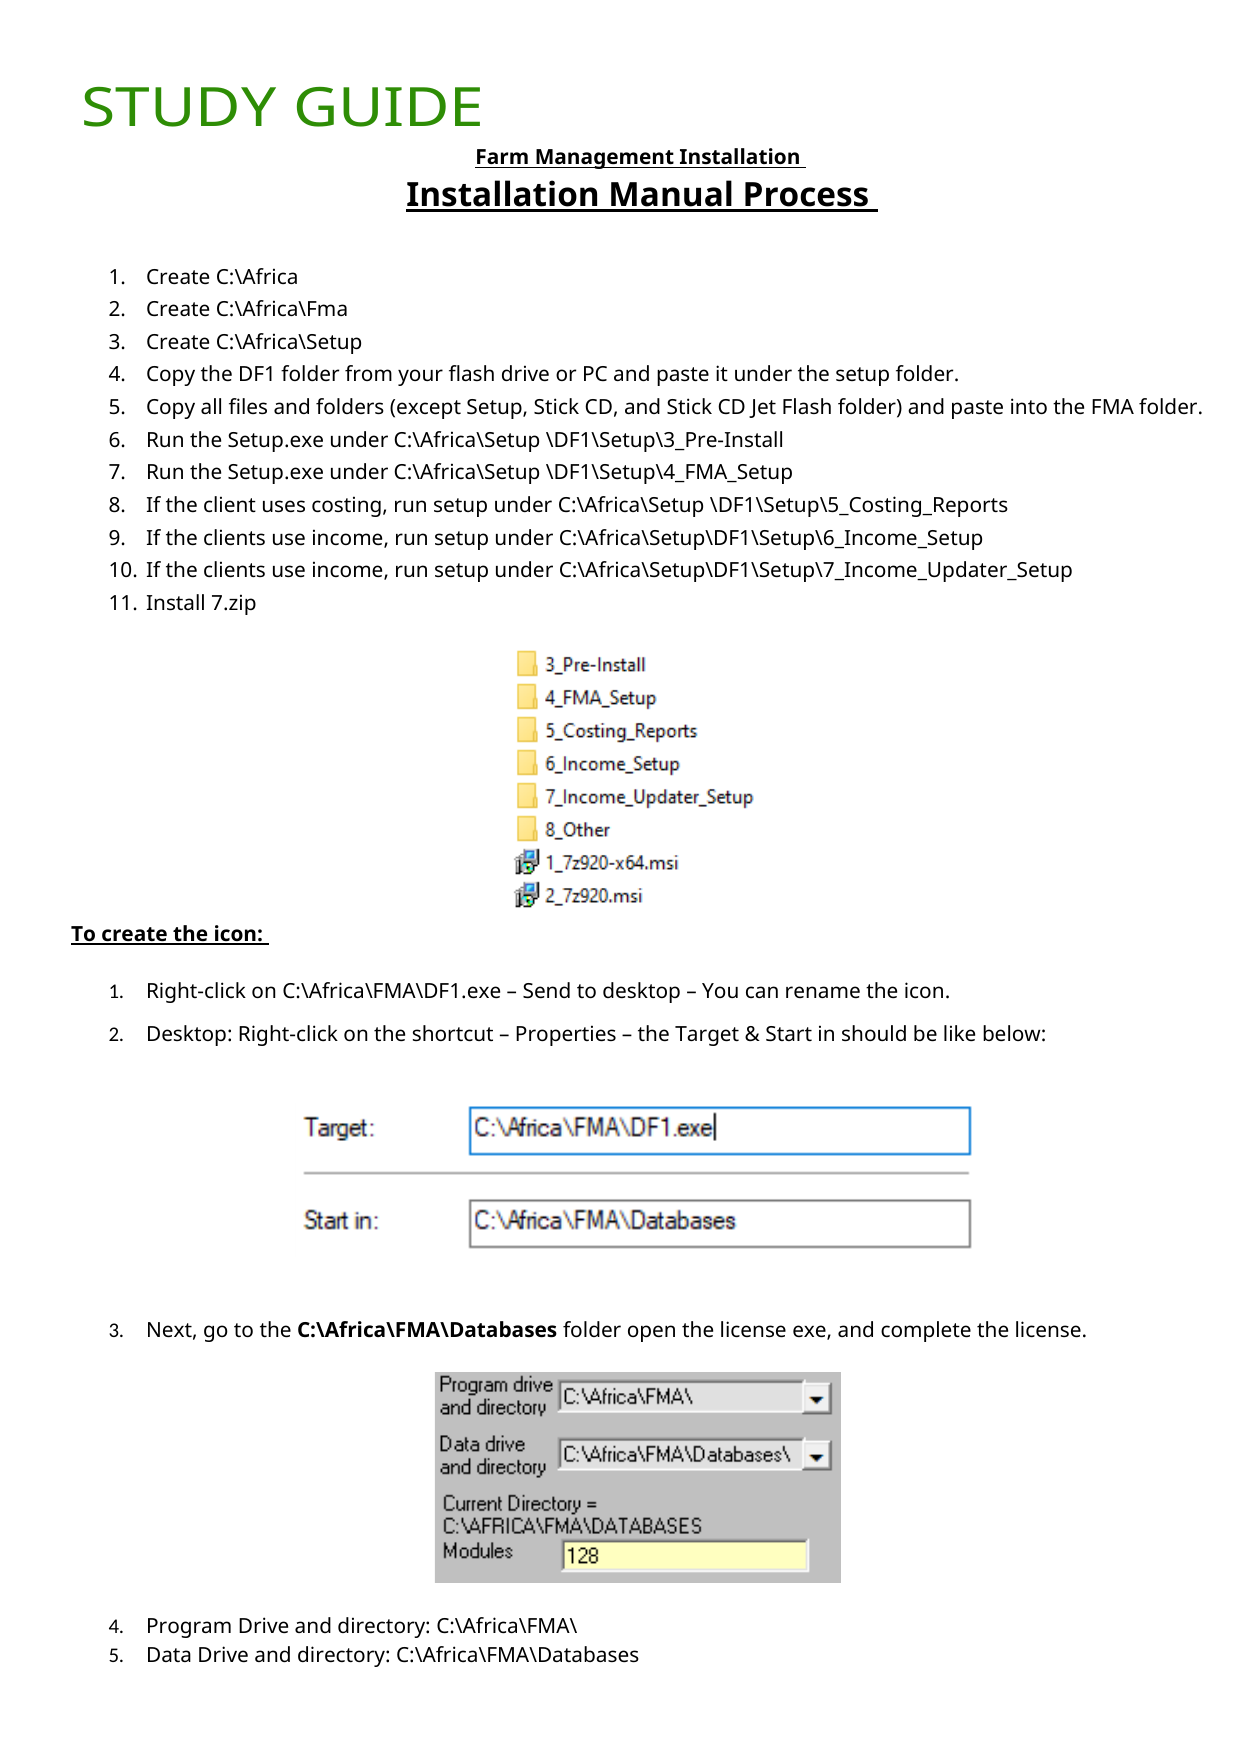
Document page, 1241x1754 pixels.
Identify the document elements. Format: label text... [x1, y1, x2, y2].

list If the clients use income, run setup under C:\Africa\Setup\DF1\Setup\7_Income_Updater_Setup [108, 555, 1205, 584]
list Copy the DF1 folder from your flash drive or PC and paste it under the setup folder. [108, 359, 1205, 388]
picture [434, 1372, 841, 1583]
text Installation Manual Process [71, 171, 1205, 216]
list Copy all files and folders (except Setup, Stick CD, and Stick CD Jet Flash folder) and paste into the FMA folder. [108, 392, 1205, 421]
list Create C:\Africa\Setup [108, 327, 1205, 355]
list Install 7.zip [108, 588, 1205, 616]
list Create C:\Africa\Fma [108, 294, 1205, 323]
text To create the icon: [71, 919, 1205, 948]
text Farm Management Installation [71, 142, 1205, 171]
list Next, go to the C:\Africa\FMA\Databases folder open the license exe, and complete the license. [108, 1315, 1205, 1344]
list Run the Setup.exe under C:\Africa\Setup \DF1\Setup\4_FMA_Setup [108, 457, 1205, 486]
list If the clients use income, run setup under C:\Africa\Setup\DF1\Setup\6_Income_Setup [108, 523, 1205, 551]
list If the client uses costing, run setup under C:\Africa\Setup \DF1\Setup\5_Costing_Reports [108, 490, 1205, 518]
list Right-click on C:\Africa\FMA\DF1.exe – Send to desktop – You can rename the icon. [108, 976, 1205, 1004]
list Create C:\Africa [108, 262, 1205, 290]
text STUDY GUIDE [81, 69, 1205, 142]
picture [505, 648, 771, 920]
list Data Drive and directory: C:\Africa\FMA\Databases [108, 1640, 1205, 1668]
list Desktop: Right-click on the shortcut – Properties – the Target & Start in should be like below: [108, 1019, 1205, 1047]
list Program Drive and directory: C:\Africa\FMA\ [108, 1611, 1205, 1640]
list Run the Setup.exe under C:\Africa\Setup \DF1\Setup\3_Pre-Install [108, 425, 1205, 453]
picture [294, 1103, 982, 1257]
